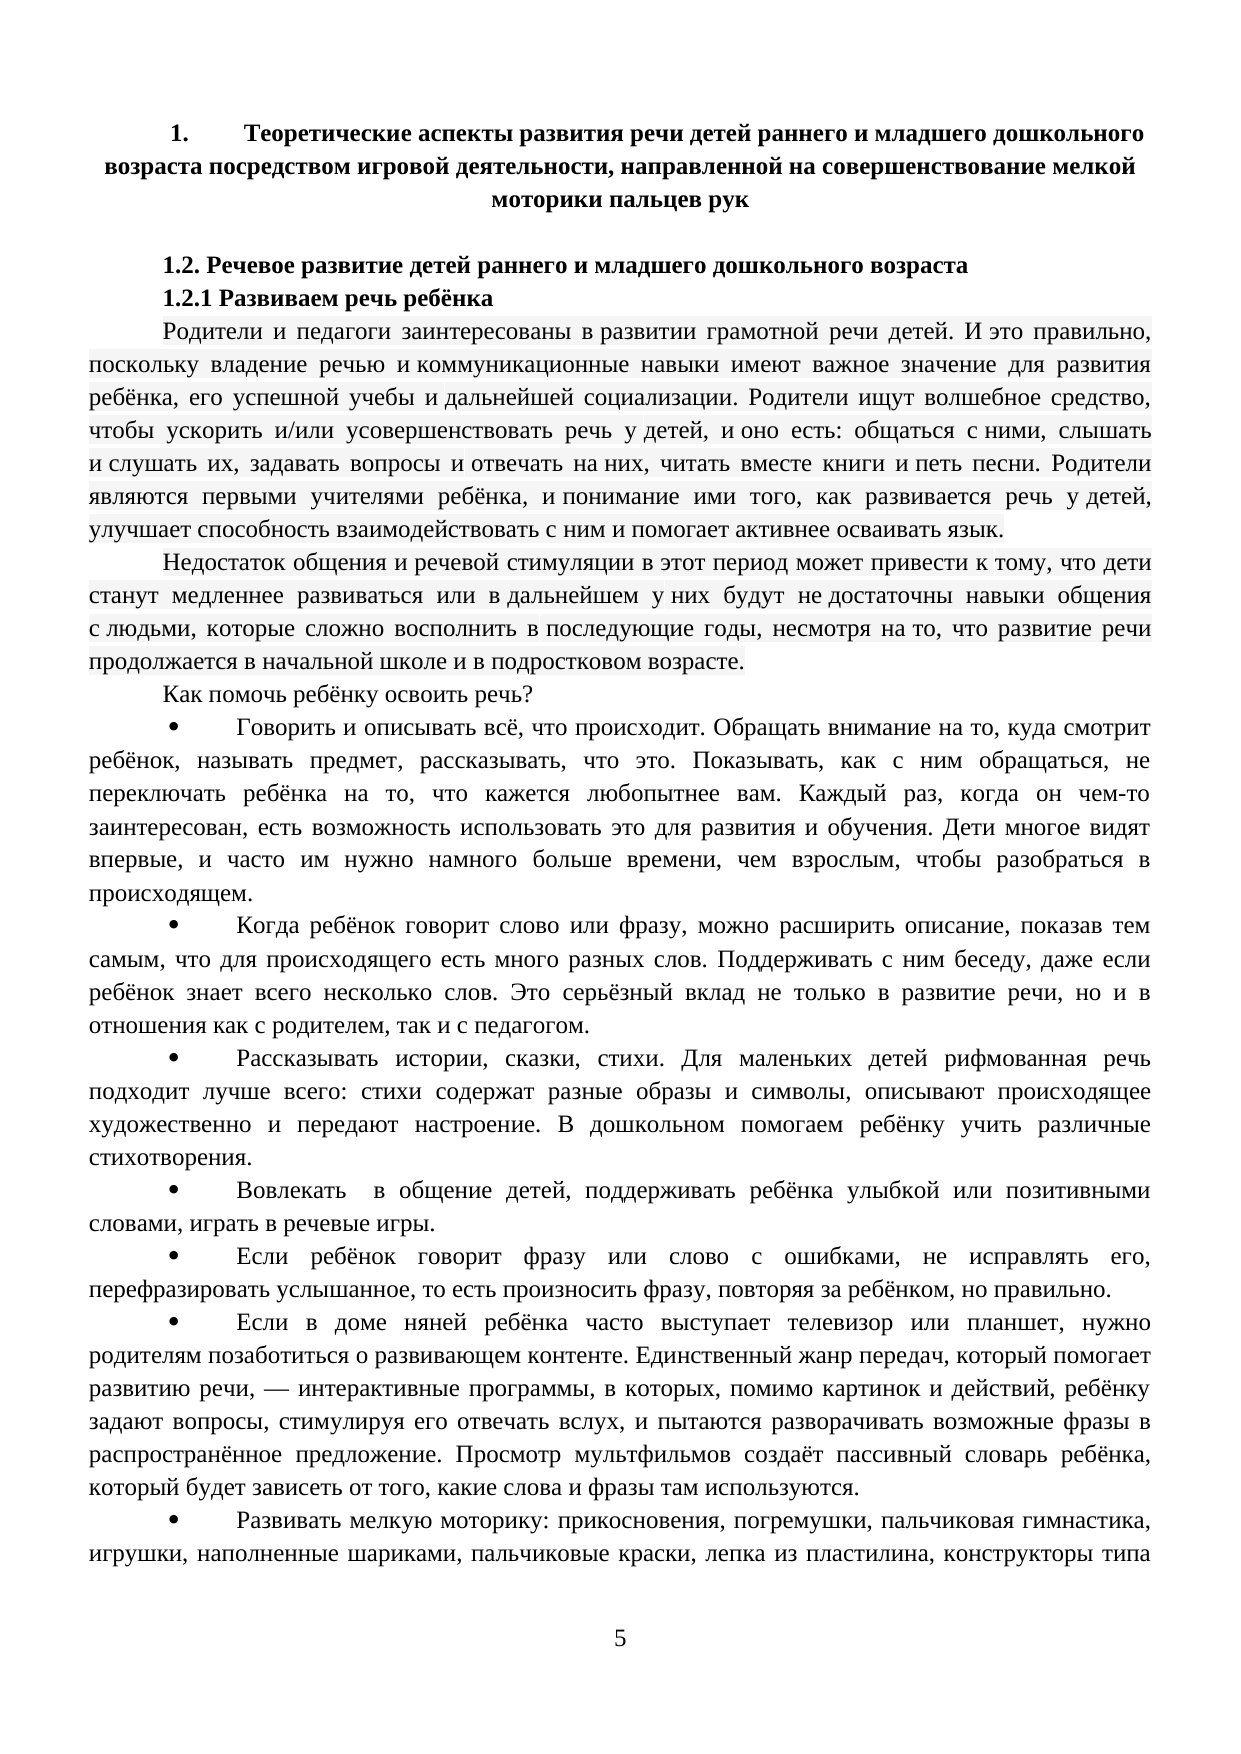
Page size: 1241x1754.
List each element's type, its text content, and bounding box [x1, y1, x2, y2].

list Если в доме няней ребёнка часто выступает телевизор или планшет, нужно родителям позаботиться о развивающем контенте. Единственный жанр передач, который помогает развитию речи, — интерактивные программы, в которых, помимо картинок и действий, ребёнку задают вопросы, стимулируя его отвечать вслух, и пытаются разворачивать возможные фразы в распространённое предложение. Просмотр мультфильмов создаёт пассивный словарь ребёнка, который будет зависеть от того, какие слова и фразы там используются. [89, 1307, 1152, 1501]
list Рассказывать истории, сказки, стихи. Для маленьких детей рифмованная речь подходит лучше всего: стихи содержат разные образы и символы, описывают происходящее художественно и передают настроение. В дошкольном помогаем ребёнку учить различные стихотворения. [89, 1043, 1152, 1171]
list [89, 1505, 1152, 1567]
text 1.2. Речевое развитие детей раннего и младшего дошкольного возраста [89, 250, 1152, 279]
list Вовлекать в общение детей, поддерживать ребёнка улыбкой или позитивными словами, играть в речевые игры. [89, 1175, 1152, 1237]
text Недостаток общения и речевой стимуляции в этот период может привести к тому, что дети станут медленнее развиваться или в дальнейшем у них будут не достаточны навыки общения с людьми, которые сложно восполнить в последующие годы, несмотря на то, что развитие речи продолжается в начальной школе и в подростковом возрасте. [89, 547, 1152, 675]
list Когда ребёнок говорит слово или фразу, можно расширить описание, показав тем самым, что для происходящего есть много разных слов. Поддерживать с ним беседу, даже если ребёнок знает всего несколько слов. Это серьёзный вклад не только в развитие речи, но и в отношения как с родителем, так и с педагогом. [89, 911, 1152, 1038]
text Как помочь ребёнку освоить речь? [89, 679, 1152, 708]
text 1.2.1 Развиваем речь ребёнка [89, 283, 1152, 312]
text Родители и педагоги заинтересованы в развитии грамотной речи детей. И это правильно, поскольку владение речью и коммуникационные навыки имеют важное значение для развития ребёнка, его успешной учебы и дальнейшей социализации. Родители ищут волшебное средство, чтобы ускорить и/или усовершенствовать речь у детей, и оно есть: общаться с ними, слышать и слушать их, задавать вопросы и отвечать на них, читать вместе книги и петь песни. Родители являются первыми учителями ребёнка, и понимание ими того, как развивается речь у детей, улучшает способность взаимодействовать с ним и помогает активнее осваивать язык. [89, 443, 1152, 481]
list Говорить и описывать всё, что происходит. Обращать внимание на то, куда смотрит ребёнок, называть предмет, рассказывать, что это. Показывать, как с ним обращаться, не переключать ребёнка на то, что кажется любопытнее вам. Каждый раз, когда он чем-то заинтересован, есть возможность использовать это для развития и обучения. Дети многое видят впервые, и часто им нужно намного больше времени, чем взрослым, чтобы разобраться в происходящем. [89, 712, 1152, 906]
list Если ребёнок говорит фразу или слово с ошибками, не исправлять его, перефразировать услышанное, то есть произносить фразу, повторяя за ребёнком, но правильно. [89, 1241, 1152, 1303]
list Теоретические аспекты развития речи детей раннего и младшего дошкольного возраста посредством игровой деятельности, направленной на совершенствование мелкой моторики пальцев рук [89, 118, 1152, 213]
